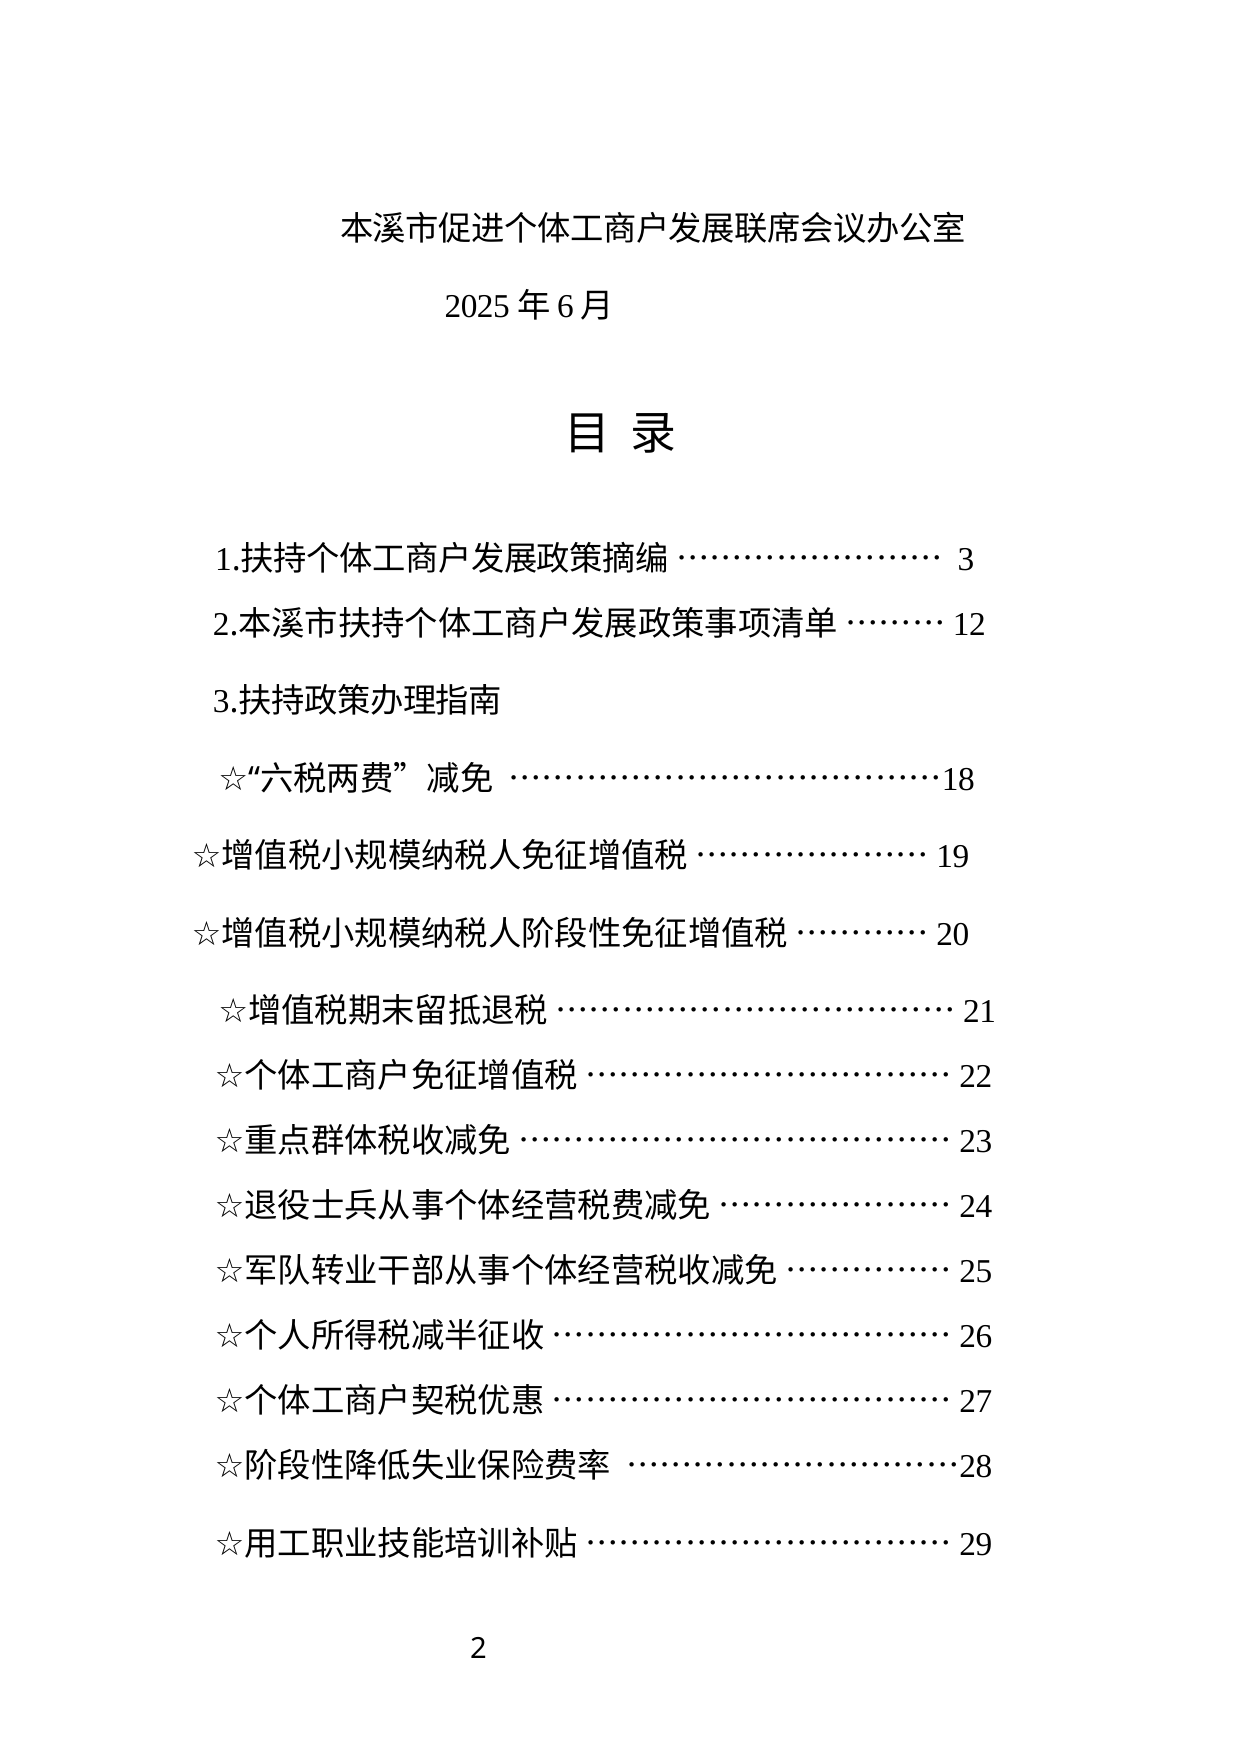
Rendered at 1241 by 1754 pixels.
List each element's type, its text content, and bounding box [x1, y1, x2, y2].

text ☆重点群体税收减免 ………………………………… 23 [148, 1106, 1093, 1171]
text 本溪市促进个体工商户发展联席会议办公室 [148, 193, 1093, 258]
text ☆军队转业干部从事个体经营税收减免 …………… 25 [148, 1236, 1093, 1301]
text ☆退役士兵从事个体经营税费减免 ………………… 24 [148, 1171, 1093, 1236]
list 1.扶持个体工商户发展政策摘编 …………………… 3 [182, 523, 1093, 588]
text ☆增值税小规模纳税人免征增值税 ………………… 19 [148, 821, 1093, 886]
text ☆增值税小规模纳税人阶段性免征增值税 ………… 20 [148, 898, 1093, 963]
text ☆阶段性降低失业保险费率 …………………………28 [148, 1431, 1093, 1496]
text ☆个体工商户契税优惠 ……………………………… 27 [148, 1366, 1093, 1431]
text 3.扶持政策办理指南 [148, 666, 1093, 731]
text ☆“六税两费”减免 …………………………………18 [218, 743, 1093, 808]
text 2.本溪市扶持个体工商户发展政策事项清单 ……… 12 [148, 588, 1093, 653]
text ☆增值税期末留抵退税 ……………………………… 21 [218, 976, 1093, 1041]
text ☆个体工商户免征增值税 …………………………… 22 [148, 1041, 1093, 1106]
text ☆个人所得税减半征收 ……………………………… 26 [148, 1301, 1093, 1366]
text 目 录 [148, 381, 1093, 478]
text ☆用工职业技能培训补贴 …………………………… 29 [148, 1508, 1093, 1573]
text 2025年6月 [148, 271, 1093, 336]
